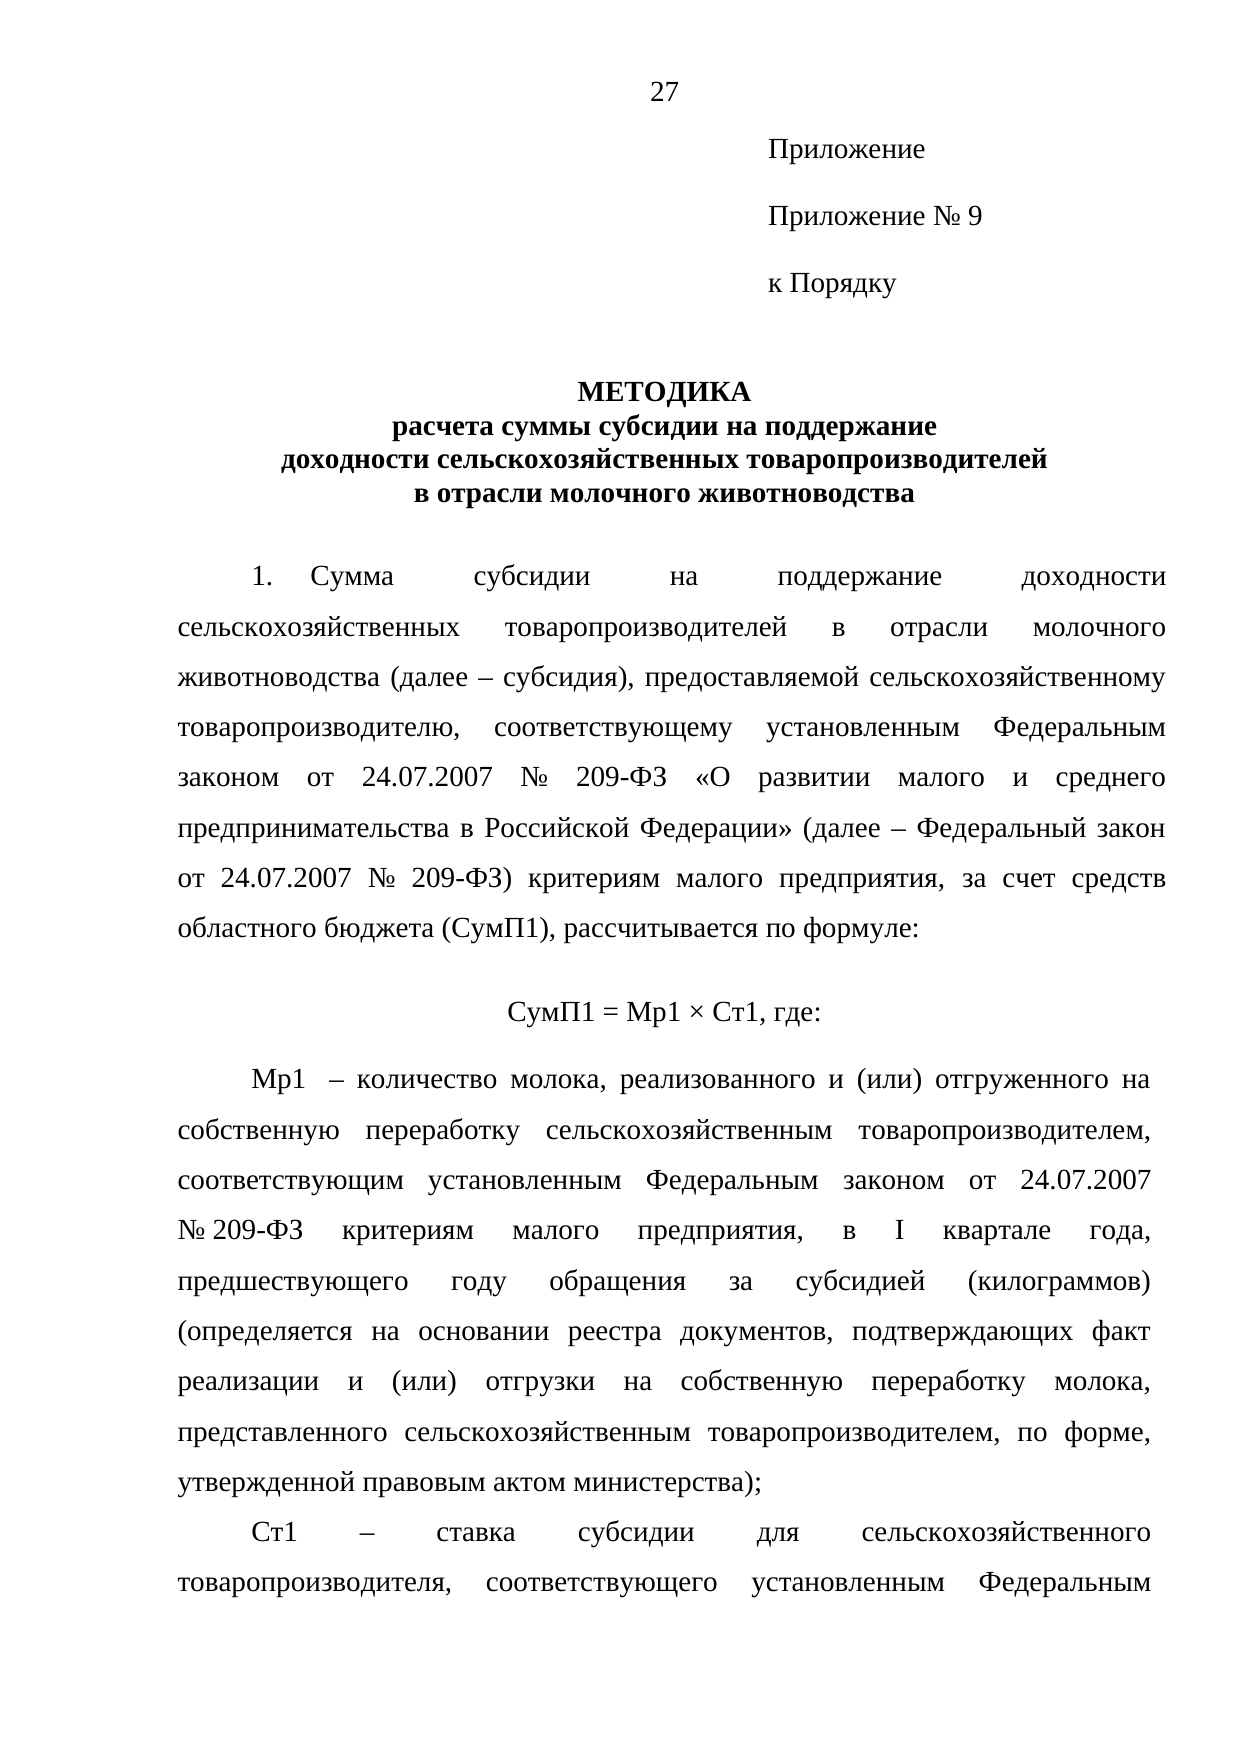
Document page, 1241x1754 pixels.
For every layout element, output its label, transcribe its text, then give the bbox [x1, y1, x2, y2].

text в отрасли молочного животноводства [177, 475, 1152, 508]
list Сумма субсидии на поддержание доходности сельскохозяйственных товаропроизводителей в отрасли молочного животноводства (далее – субсидия), предоставляемой сельскохозяйственному товаропроизводителю, соответствующему установленным Федеральным законом от 24.07.2007 № 209-ФЗ «О развитии малого и среднего предпринимательства в Российской Федерации» (далее – Федеральный закон от 24.07.2007 № 209-ФЗ) критериям малого предприятия, за счет средств областного бюджета (СумП1), рассчитывается по формуле: [177, 558, 1167, 944]
text Приложение [768, 131, 1152, 165]
text СумП1 = Мр1 × Ст1, где: [177, 994, 1152, 1028]
text расчета суммы субсидии на поддержание [177, 408, 1152, 441]
text Мр1 – количество молока, реализованного и (или) отгруженного на собственную переработку сельскохозяйственным товаропроизводителем, соответствующим установленным Федеральным законом от 24.07.2007 № 209-ФЗ критериям малого предприятия, в I квартале года, предшествующего году обращения за субсидией (килограммов) (определяется на основании реестра документов, подтверждающих факт реализации и (или) отгрузки на собственную переработку молока, представленного сельскохозяйственным товаропроизводителем, по форме, утвержденной правовым актом министерства); [177, 1061, 1152, 1497]
text доходности сельскохозяйственных товаропроизводителей [177, 441, 1152, 475]
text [177, 1514, 1152, 1598]
text Приложение № 9 [177, 198, 1152, 232]
text МЕТОДИКА [177, 374, 1152, 408]
text к Порядку [177, 266, 1152, 299]
